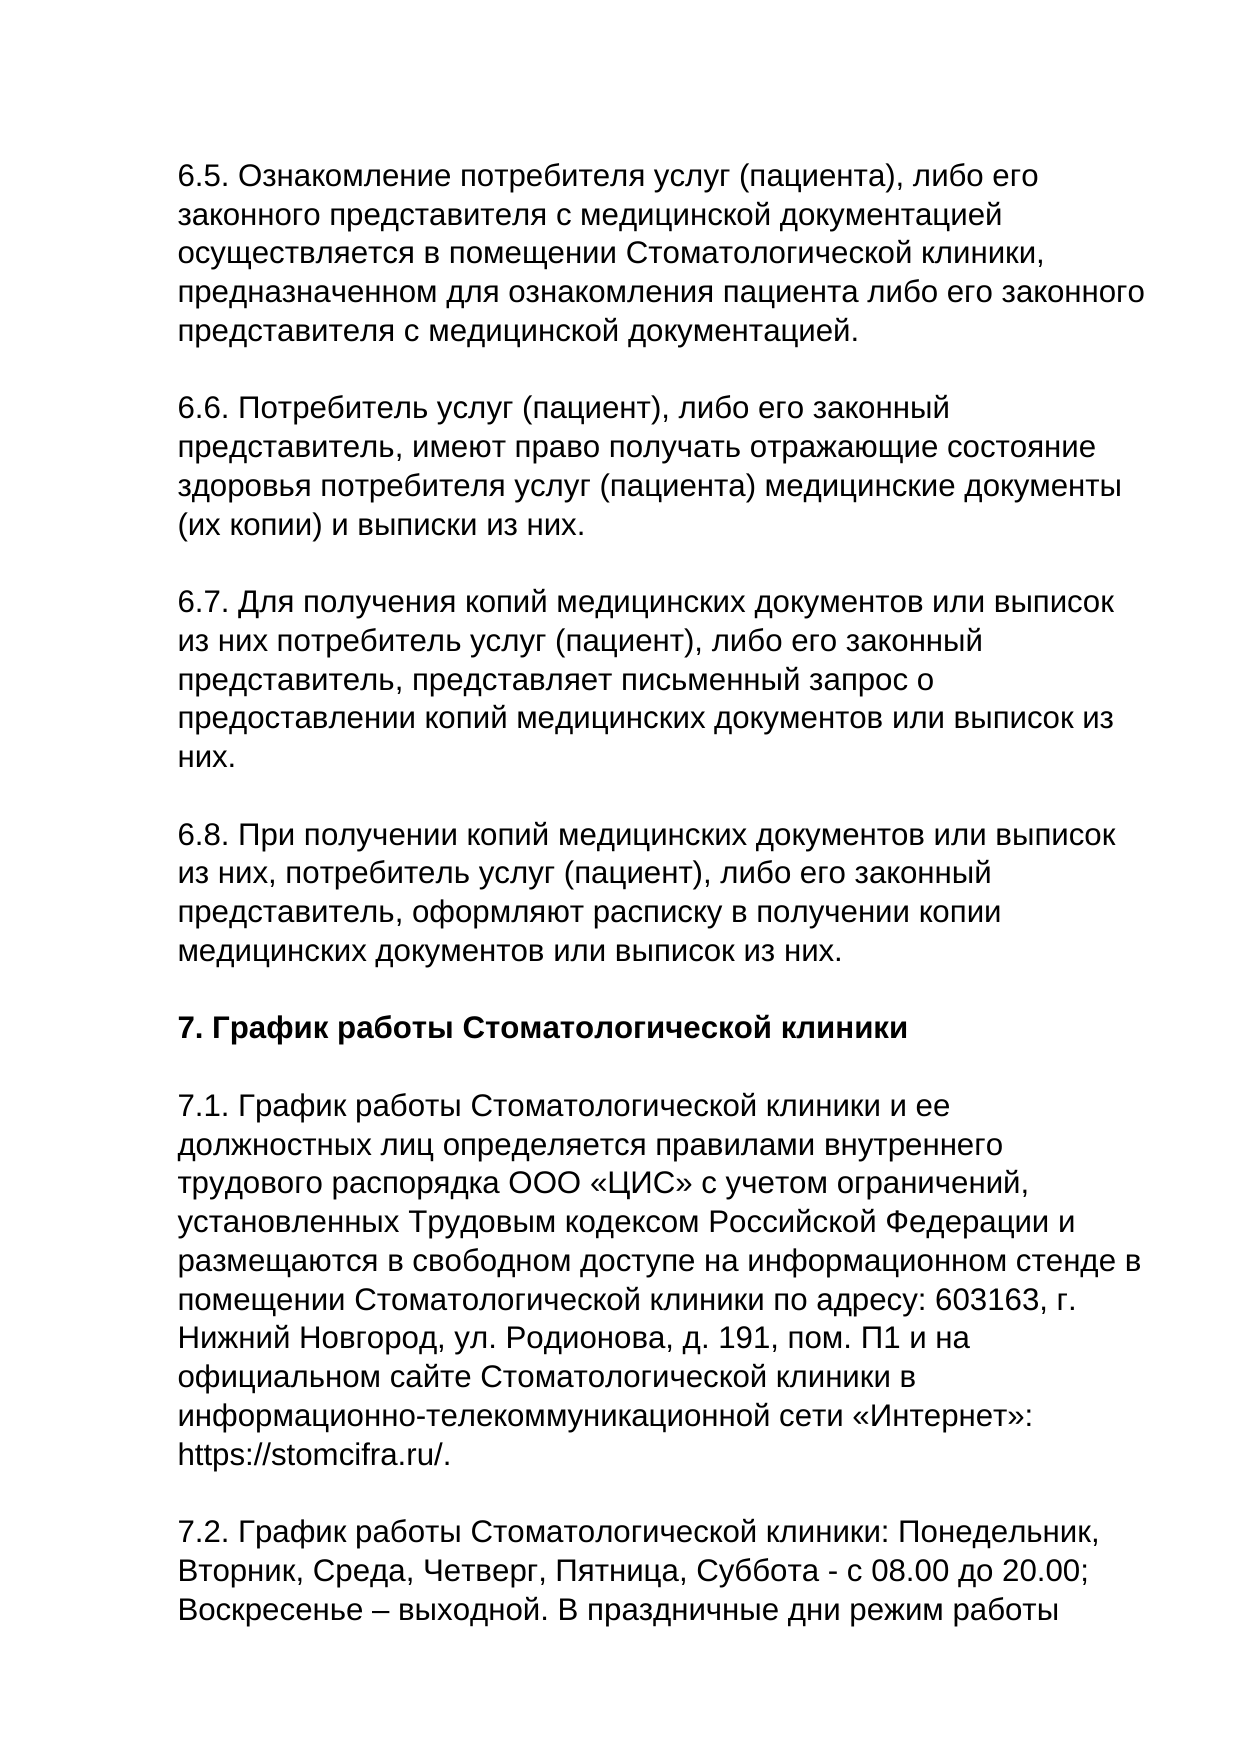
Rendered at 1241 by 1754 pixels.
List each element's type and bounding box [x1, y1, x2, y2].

text [177, 118, 1152, 1627]
